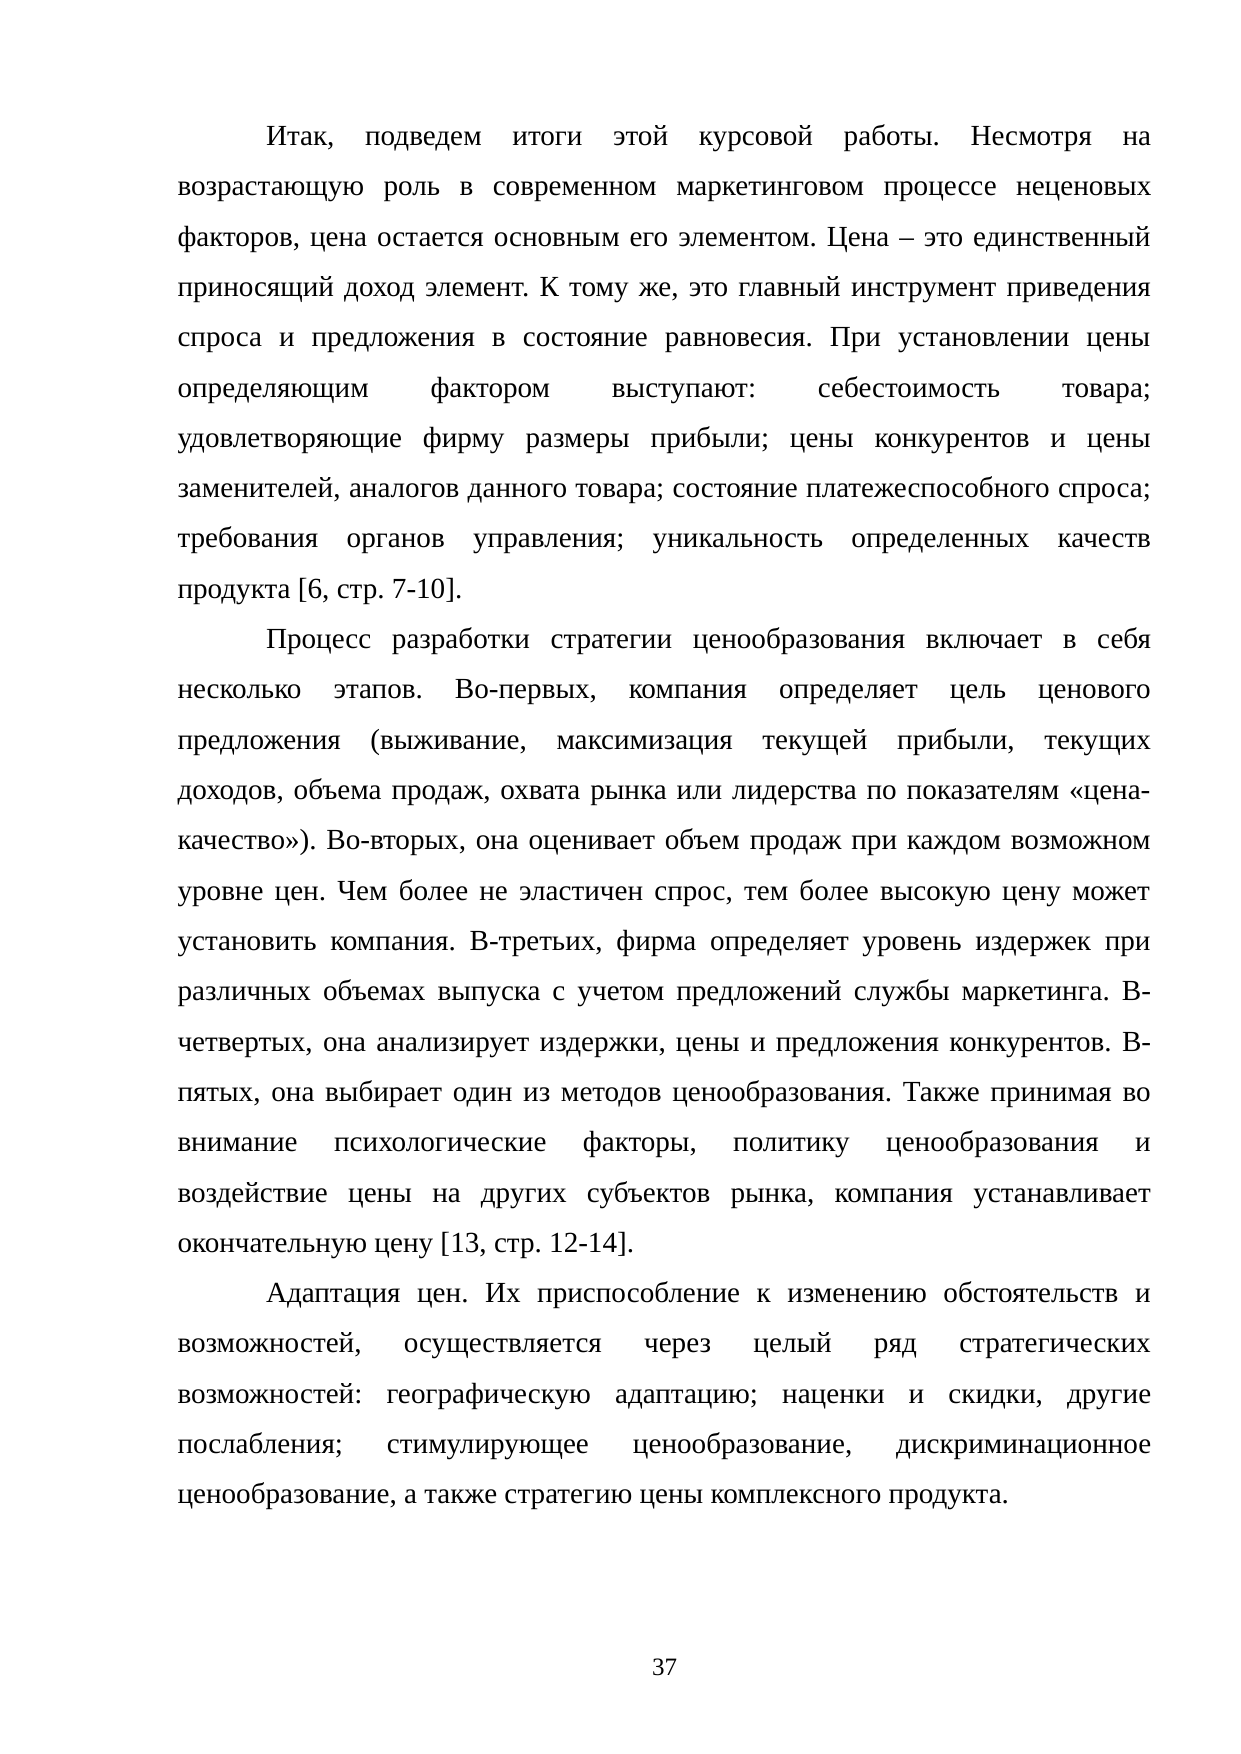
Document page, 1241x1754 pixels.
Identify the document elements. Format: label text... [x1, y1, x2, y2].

text Адаптация цен. Их приспособление к изменению обстоятельств и возможностей, осуществляется через целый ряд стратегических возможностей: географическую адаптацию; наценки и скидки, другие послабления; стимулирующее ценообразование, дискриминационное ценообразование, а также стратегию цены комплексного продукта. [177, 1275, 1152, 1510]
text Итак, подведем итоги этой курсовой работы. Несмотря на возрастающую роль в современном маркетинговом процессе неценовых факторов, цена остается основным его элементом. Цена – это единственный приносящий доход элемент. К тому же, это главный инструмент приведения спроса и предложения в состояние равновесия. При установлении цены определяющим фактором выступают: себестоимость товара; удовлетворяющие фирму размеры прибыли; цены конкурентов и цены заменителей, аналогов данного товара; состояние платежеспособного спроса; требования органов управления; уникальность определенных качеств продукта [6, стр. 7-10]. [177, 118, 1152, 604]
text Процесс разработки стратегии ценообразования включает в себя несколько этапов. Во-первых, компания определяет цель ценового предложения (выживание, максимизация текущей прибыли, текущих доходов, объема продаж, охвата рынка или лидерства по показателям «цена-качество»). Во-вторых, она оценивает объем продаж при каждом возможном уровне цен. Чем более не эластичен спрос, тем более высокую цену может установить компания. В-третьих, фирма определяет уровень издержек при различных объемах выпуска с учетом предложений службы маркетинга. В-четвертых, она анализирует издержки, цены и предложения конкурентов. В-пятых, она выбирает один из методов ценообразования. Также принимая во внимание психологические факторы, политику ценообразования и воздействие цены на других субъектов рынка, компания устанавливает окончательную цену [13, стр. 12-14]. [177, 621, 1152, 1258]
